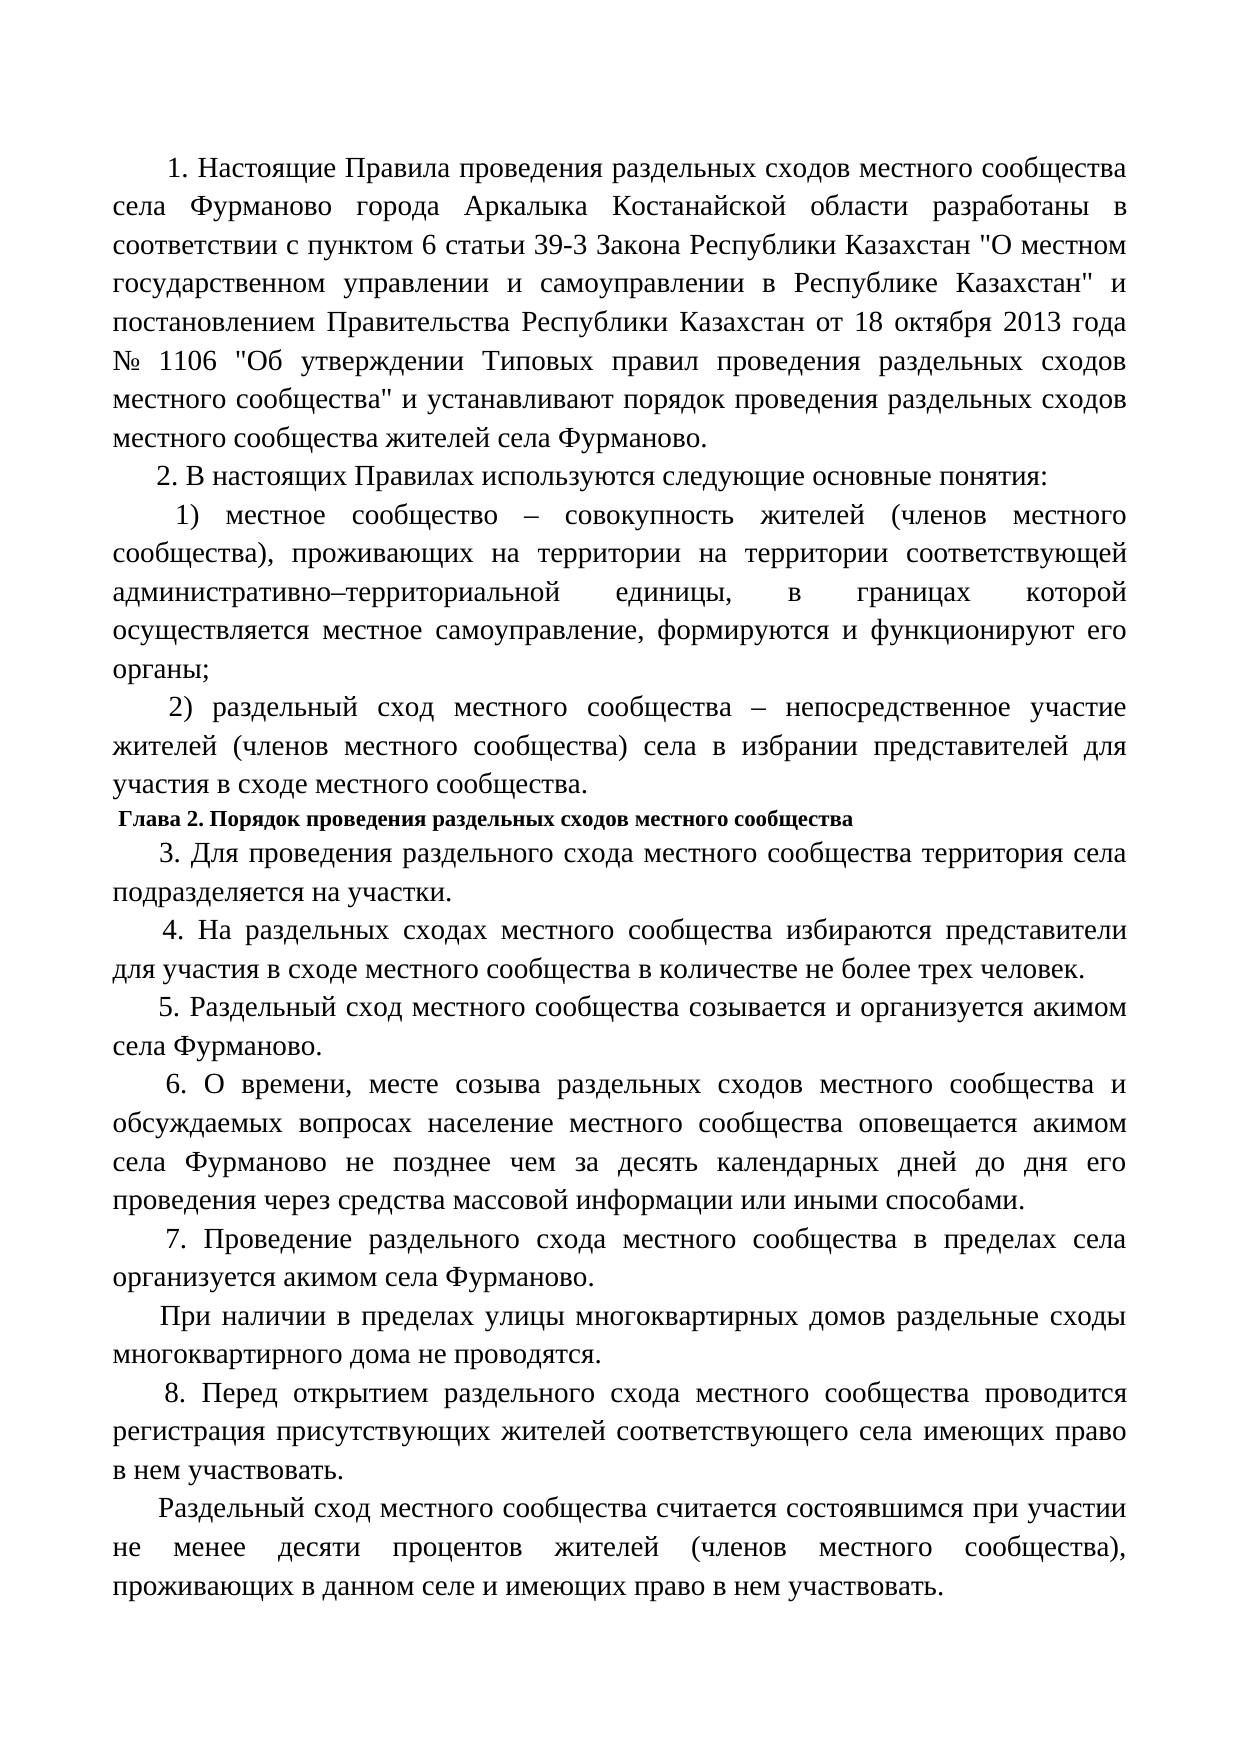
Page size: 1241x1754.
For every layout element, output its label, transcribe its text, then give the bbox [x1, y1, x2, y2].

text При наличии в пределах улицы многоквартирных домов раздельные сходы многоквартирного дома не проводятся. [112, 1298, 1128, 1370]
text 3. Для проведения раздельного схода местного сообщества территория села подразделяется на участки. [112, 835, 1128, 907]
text 2) раздельный сход местного сообщества – непосредственное участие жителей (членов местного сообщества) села в избрании представителей для участия в сходе местного сообщества. [112, 689, 1128, 800]
text 1. Настоящие Правила проведения раздельных сходов местного сообщества села Фурманово города Аркалыка Костанайской области разработаны в соответствии с пунктом 6 статьи 39-3 Закона Республики Казахстан "О местном государственном управлении и самоуправлении в Республике Казахстан" и постановлением Правительства Республики Казахстан от 18 октября 2013 года № 1106 "Об утверждении Типовых правил проведения раздельных сходов местного сообщества" и устанавливают порядок проведения раздельных сходов местного сообщества жителей села Фурманово. [112, 150, 1128, 453]
text 2. В настоящих Правилах используются следующие основные понятия: [112, 458, 1128, 492]
text Раздельный сход местного сообщества считается состоявшимся при участии не менее десяти процентов жителей (членов местного сообщества), проживающих в данном селе и имеющих право в нем участвовать. [112, 1491, 1128, 1601]
text 6. О времени, месте созыва раздельных сходов местного сообщества и обсуждаемых вопросах население местного сообщества оповещается акимом села Фурманово не позднее чем за десять календарных дней до дня его проведения через средства массовой информации или иными способами. [112, 1067, 1128, 1216]
text 5. Раздельный сход местного сообщества созывается и организуется акимом села Фурманово. [112, 989, 1128, 1062]
text 1) местное сообщество – совокупность жителей (членов местного сообщества), проживающих на территории на территории соответствующей административно–территориальной единицы, в границах которой осуществляется местное самоуправление, формируются и функционируют его органы; [112, 497, 1128, 684]
text 4. На раздельных сходах местного сообщества избираются представители для участия в сходе местного сообщества в количестве не более трех человек. [112, 912, 1128, 984]
text 8. Перед открытием раздельного схода местного сообщества проводится регистрация присутствующих жителей соответствующего села имеющих право в нем участвовать. [112, 1375, 1128, 1486]
text 7. Проведение раздельного схода местного сообщества в пределах села организуется акимом села Фурманово. [112, 1221, 1128, 1293]
text Глава 2. Порядок проведения раздельных сходов местного сообщества [112, 805, 1128, 832]
